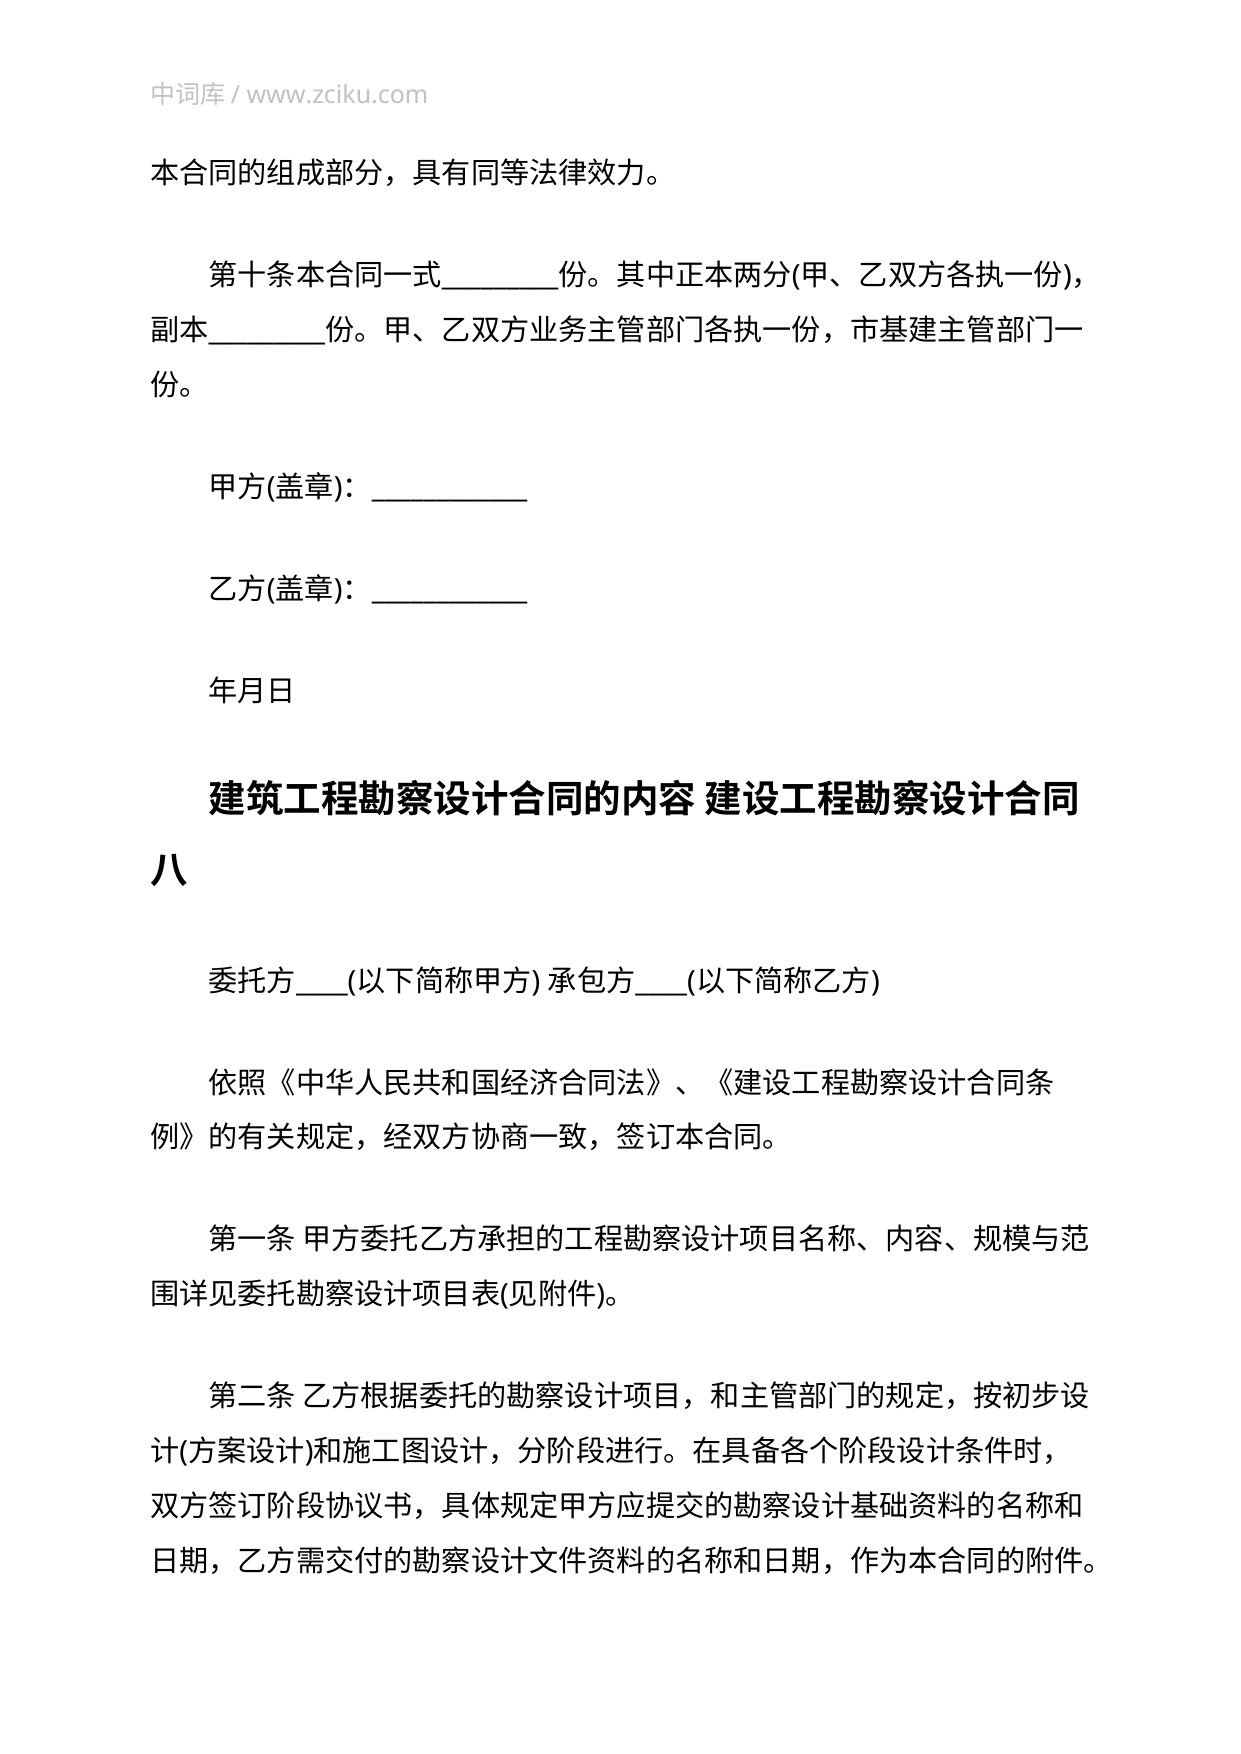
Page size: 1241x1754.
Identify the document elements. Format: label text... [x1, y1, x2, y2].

text 年月日 [150, 667, 1090, 710]
text 第十条本合同一式_________份。其中正本两分(甲、乙双方各执一份)，副本_________份。甲、乙双方业务主管部门各执一份，市基建主管部门一份。 [150, 252, 1090, 404]
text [150, 150, 1090, 192]
text 委托方____(以下简称甲方) 承包方____(以下简称乙方) [150, 957, 1090, 999]
text 依照《中华人民共和国经济合同法》、《建设工程勘察设计合同条例》的有关规定，经双方协商一致，签订本合同。 [150, 1059, 1090, 1156]
text 第一条 甲方委托乙方承担的工程勘察设计项目名称、内容、规模与范围详见委托勘察设计项目表(见附件)。 [150, 1216, 1090, 1313]
text 乙方(盖章)：____________ [150, 566, 1090, 608]
text 第二条 乙方根据委托的勘察设计项目，和主管部门的规定，按初步设计(方案设计)和施工图设计，分阶段进行。在具备各个阶段设计条件时，双方签订阶段协议书，具体规定甲方应提交的勘察设计基础资料的名称和日期，乙方需交付的勘察设计文件资料的名称和日期，作为本合同的附件。 [150, 1373, 1090, 1580]
text 建筑工程勘察设计合同的内容 建设工程勘察设计合同八 [150, 769, 1090, 894]
text 甲方(盖章)：____________ [150, 463, 1090, 506]
